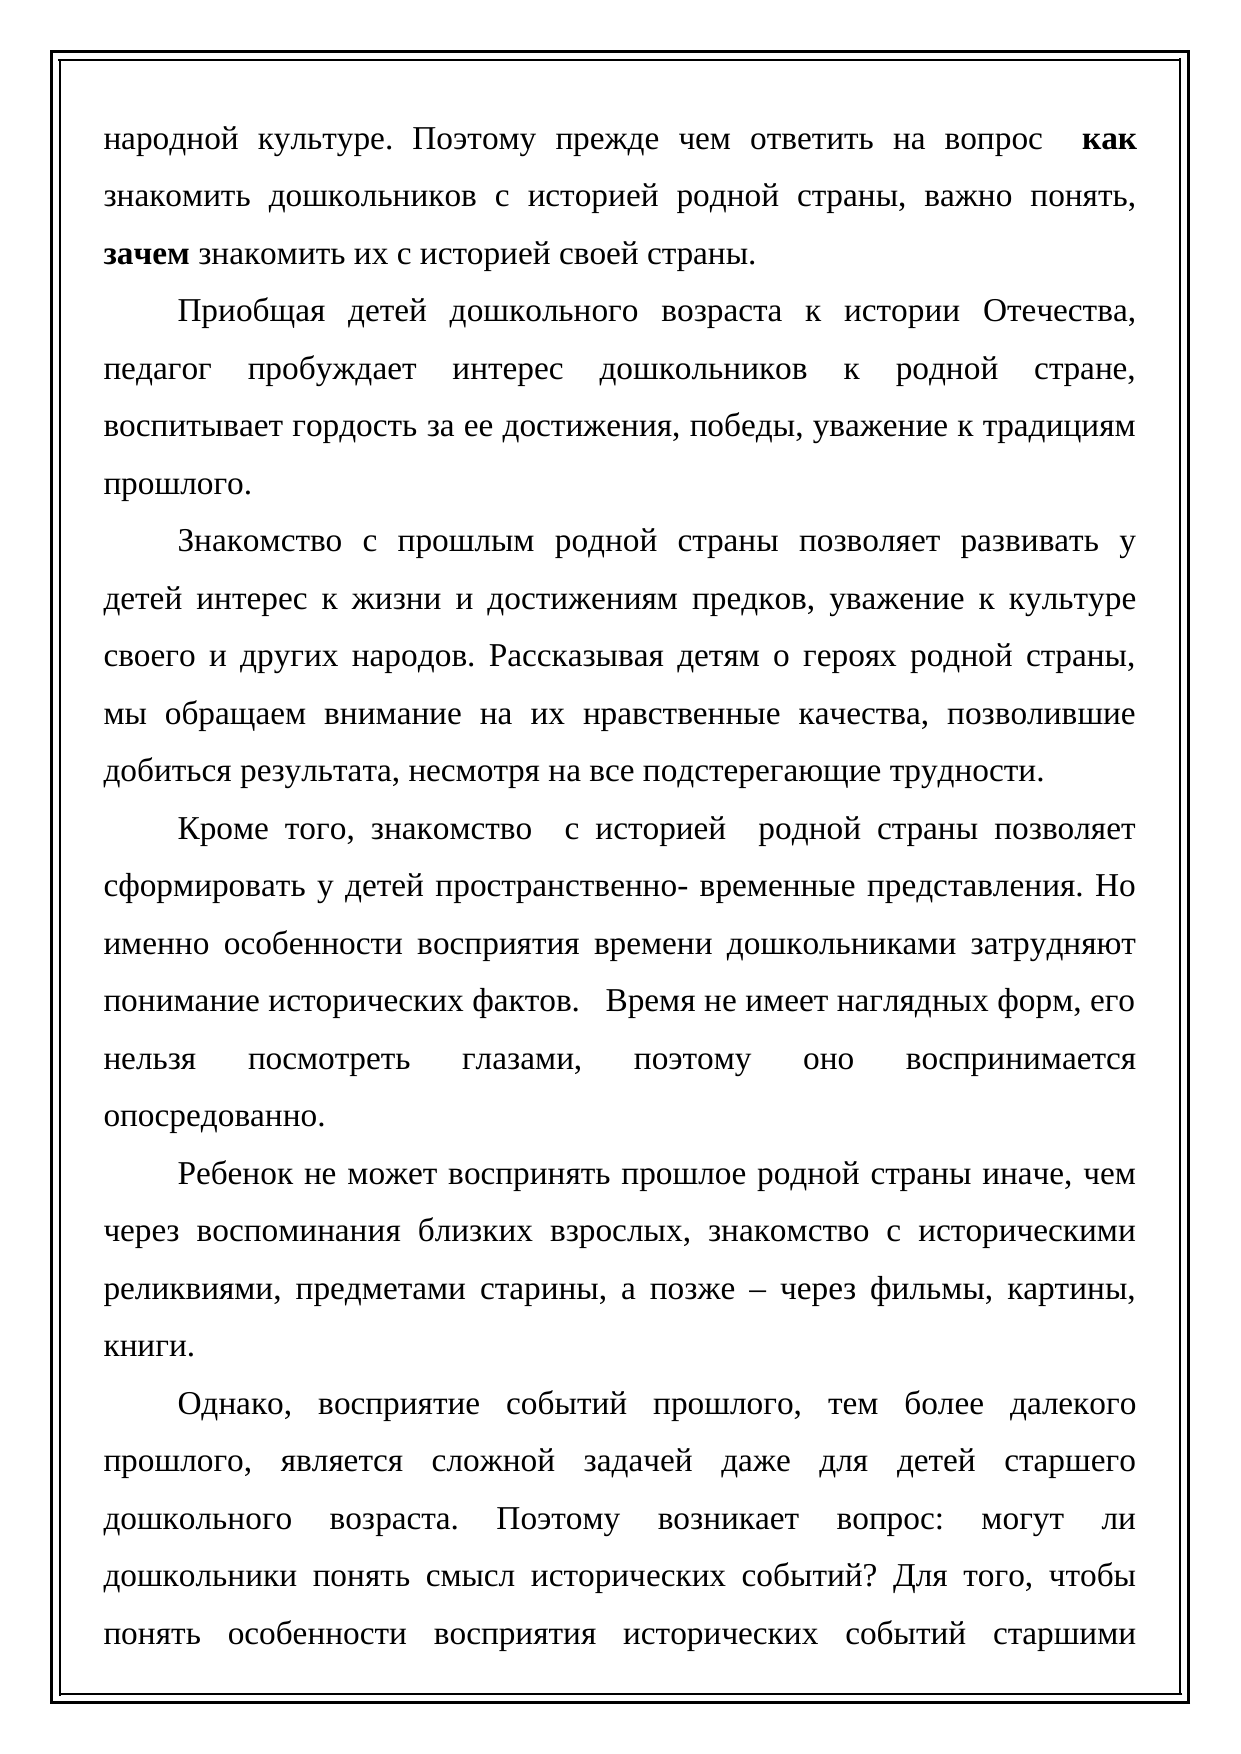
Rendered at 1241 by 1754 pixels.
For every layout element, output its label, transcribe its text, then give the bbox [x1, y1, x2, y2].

text Знакомство с прошлым родной страны позволяет развивать у детей интерес к жизни и достижениям предков, уважение к культуре своего и других народов. Рассказывая детям о героях родной страны, мы обращаем внимание на их нравственные качества, позволившие добиться результата, несмотря на все подстерегающие трудности. [103, 521, 1137, 789]
text Ребенок не может воспринять прошлое родной страны иначе, чем через воспоминания близких взрослых, знакомство с историческими реликвиями, предметами старины, а позже – через фильмы, картины, книги. [103, 1153, 1137, 1364]
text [103, 118, 1137, 271]
text Приобщая детей дошкольного возраста к истории Отечества, педагог пробуждает интерес дошкольников к родной стране, воспитывает гордость за ее достижения, победы, уважение к традициям прошлого. [103, 291, 1137, 501]
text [103, 1383, 1137, 1651]
text Кроме того, знакомство с историей родной страны позволяет сформировать у детей пространственно- временные представления. Но именно особенности восприятия времени дошкольниками затрудняют понимание исторических фактов. Время не имеет наглядных форм, его нельзя посмотреть глазами, поэтому оно воспринимается опосредованно. [103, 808, 1137, 1134]
